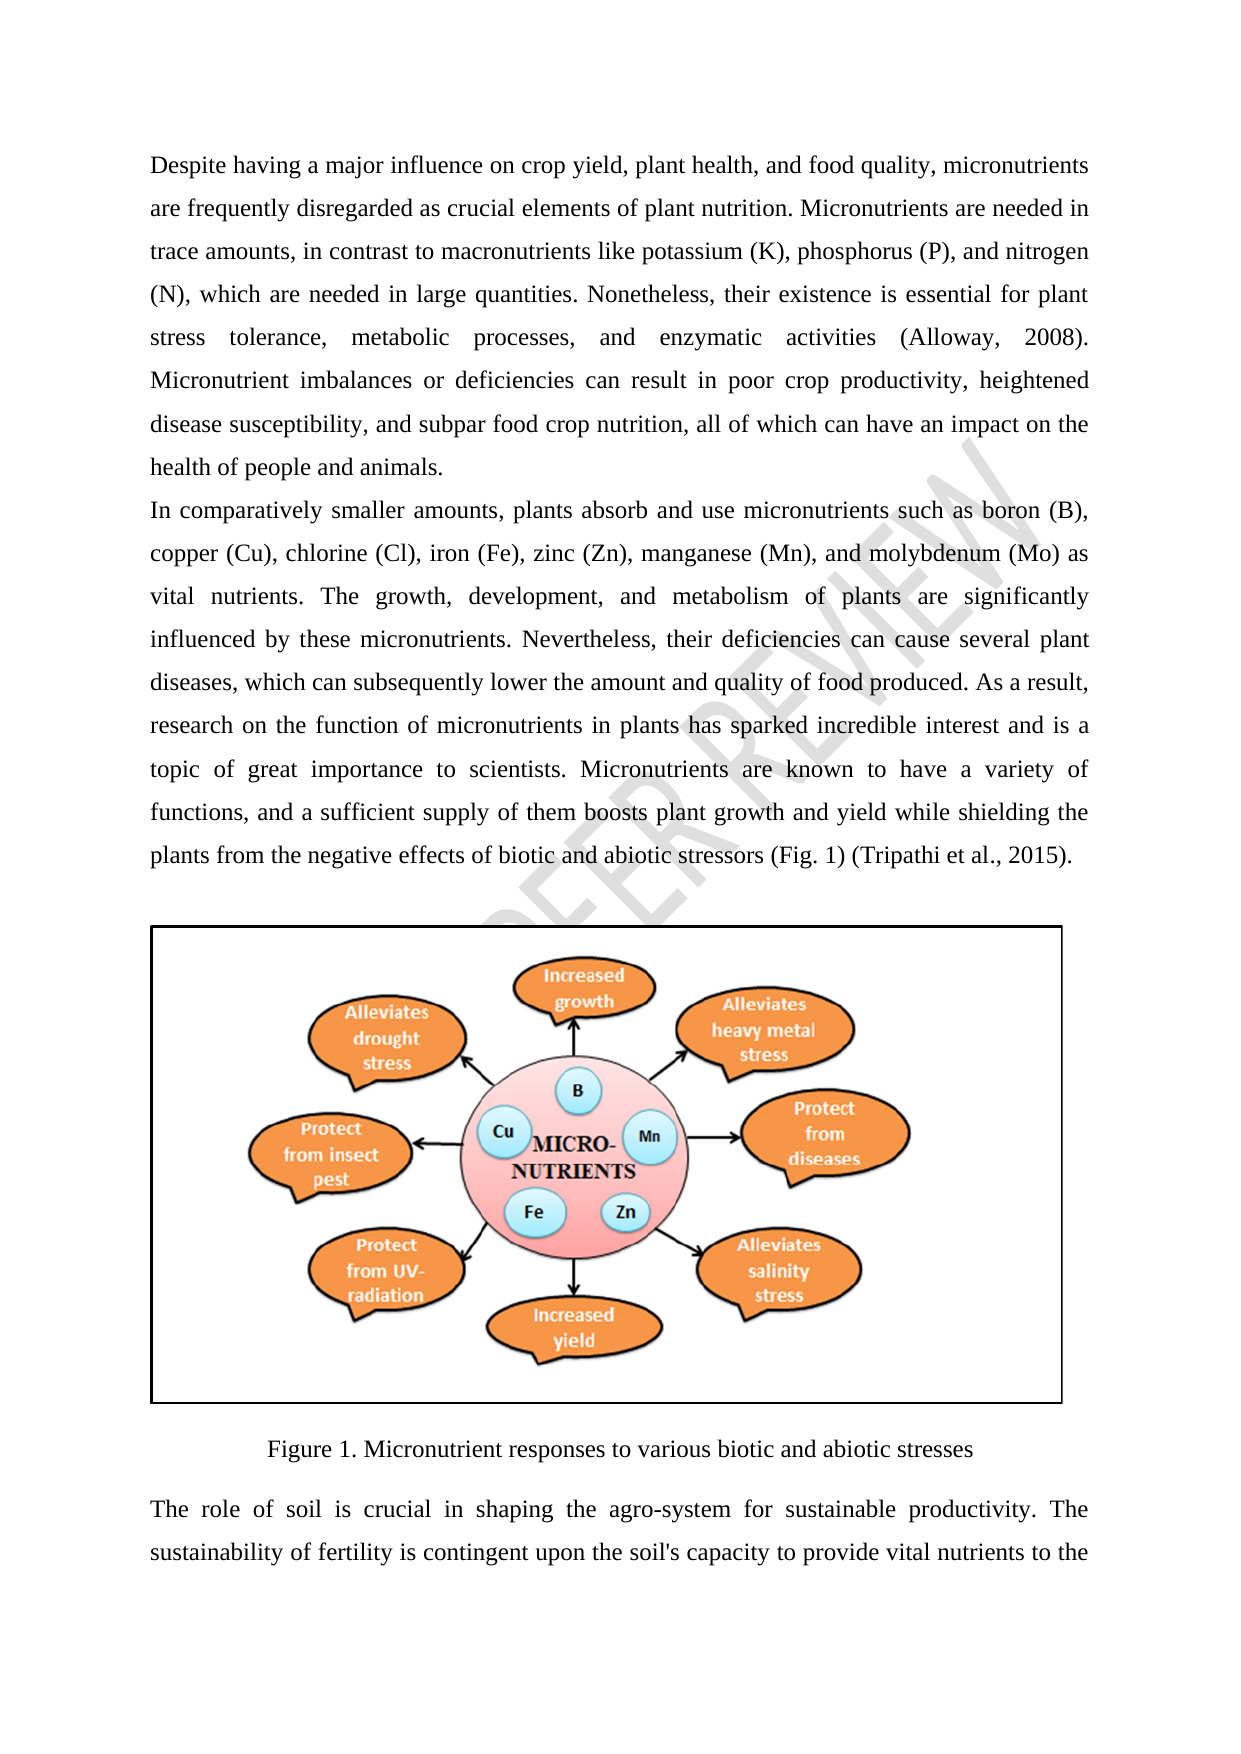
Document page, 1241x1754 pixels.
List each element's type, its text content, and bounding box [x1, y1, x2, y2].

picture [150, 925, 1063, 1404]
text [150, 1494, 1090, 1566]
text Despite having a major influence on crop yield, plant health, and food quality, micronutrients are frequently disregarded as crucial elements of plant nutrition. Micronutrients are needed in trace amounts, in contrast to macronutrients like potassium (K), phosphorus (P), and nitrogen (N), which are needed in large quantities. Nonetheless, their existence is essential for plant stress tolerance, metabolic processes, and enzymatic activities (Alloway, 2008). Micronutrient imbalances or deficiencies can result in poor crop productivity, heightened disease susceptibility, and subpar food crop nutrition, all of which can have an impact on the health of people and animals. [150, 150, 1090, 481]
text Figure 1. Micronutrient responses to various biotic and abiotic stresses [150, 1434, 1090, 1463]
text In comparatively smaller amounts, plants absorb and use micronutrients such as boron (B), copper (Cu), chlorine (Cl), iron (Fe), zinc (Zn), manganese (Mn), and molybdenum (Mo) as vital nutrients. The growth, development, and metabolism of plants are significantly influenced by these micronutrients. Nevertheless, their deficiencies can cause several plant diseases, which can subsequently lower the amount and quality of food produced. As a result, research on the function of micronutrients in plants has sparked incredible interest and is a topic of great importance to scientists. Micronutrients are known to have a variety of functions, and a sufficient supply of them boosts plant growth and yield while shielding the plants from the negative effects of biotic and abiotic stressors (Fig. 1) (Tripathi et al., 2015). [150, 495, 1090, 869]
